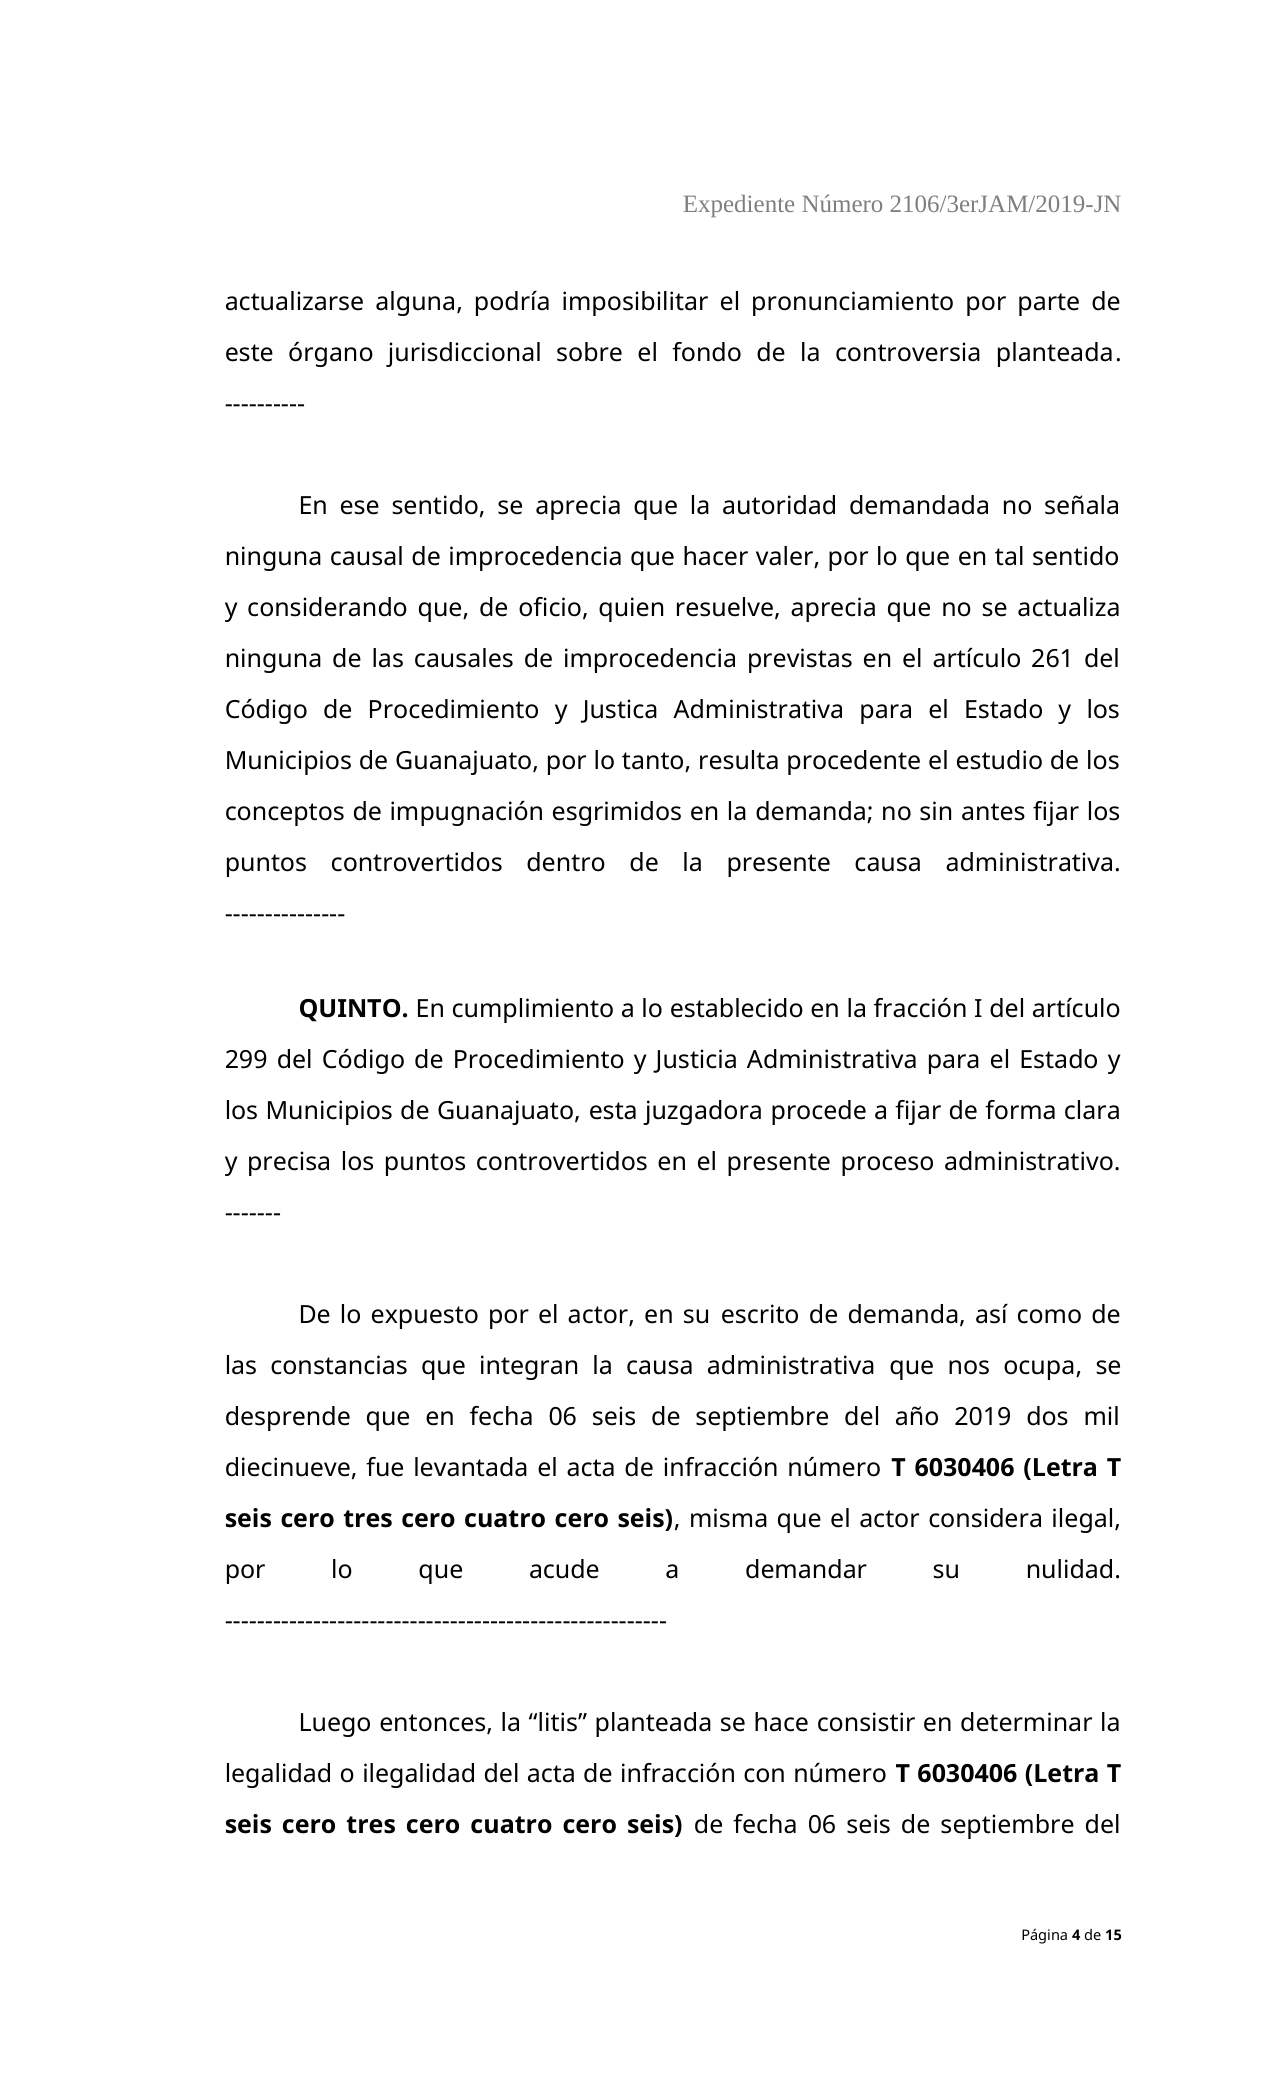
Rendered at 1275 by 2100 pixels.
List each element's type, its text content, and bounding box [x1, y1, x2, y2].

text QUINTO. En cumplimiento a lo establecido en la fracción I del artículo 299 del Código de Procedimiento y Justicia Administrativa para el Estado y los Municipios de Guanajuato, esta juzgadora procede a fijar de forma clara y precisa los puntos controvertidos en el presente proceso administrativo. ------- [224, 990, 1121, 1228]
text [224, 1705, 1121, 1841]
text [224, 283, 1121, 420]
text En ese sentido, se aprecia que la autoridad demandada no señala ninguna causal de improcedencia que hacer valer, por lo que en tal sentido y considerando que, de oficio, quien resuelve, aprecia que no se actualiza ninguna de las causales de improcedencia previstas en el artículo 261 del Código de Procedimiento y Justica Administrativa para el Estado y los Municipios de Guanajuato, por lo tanto, resulta procedente el estudio de los conceptos de impugnación esgrimidos en la demanda; no sin antes fijar los puntos controvertidos dentro de la presente causa administrativa. --------------- [224, 488, 1121, 930]
text De lo expuesto por el actor, en su escrito de demanda, así como de las constancias que integran la causa administrativa que nos ocupa, se desprende que en fecha 06 seis de septiembre del año 2019 dos mil diecinueve, fue levantada el acta de infracción número T 6030406 (Letra T seis cero tres cero cuatro cero seis), misma que el actor considera ilegal, por lo que acude a demandar su nulidad. ------------------------------------------------------- [224, 1296, 1121, 1637]
